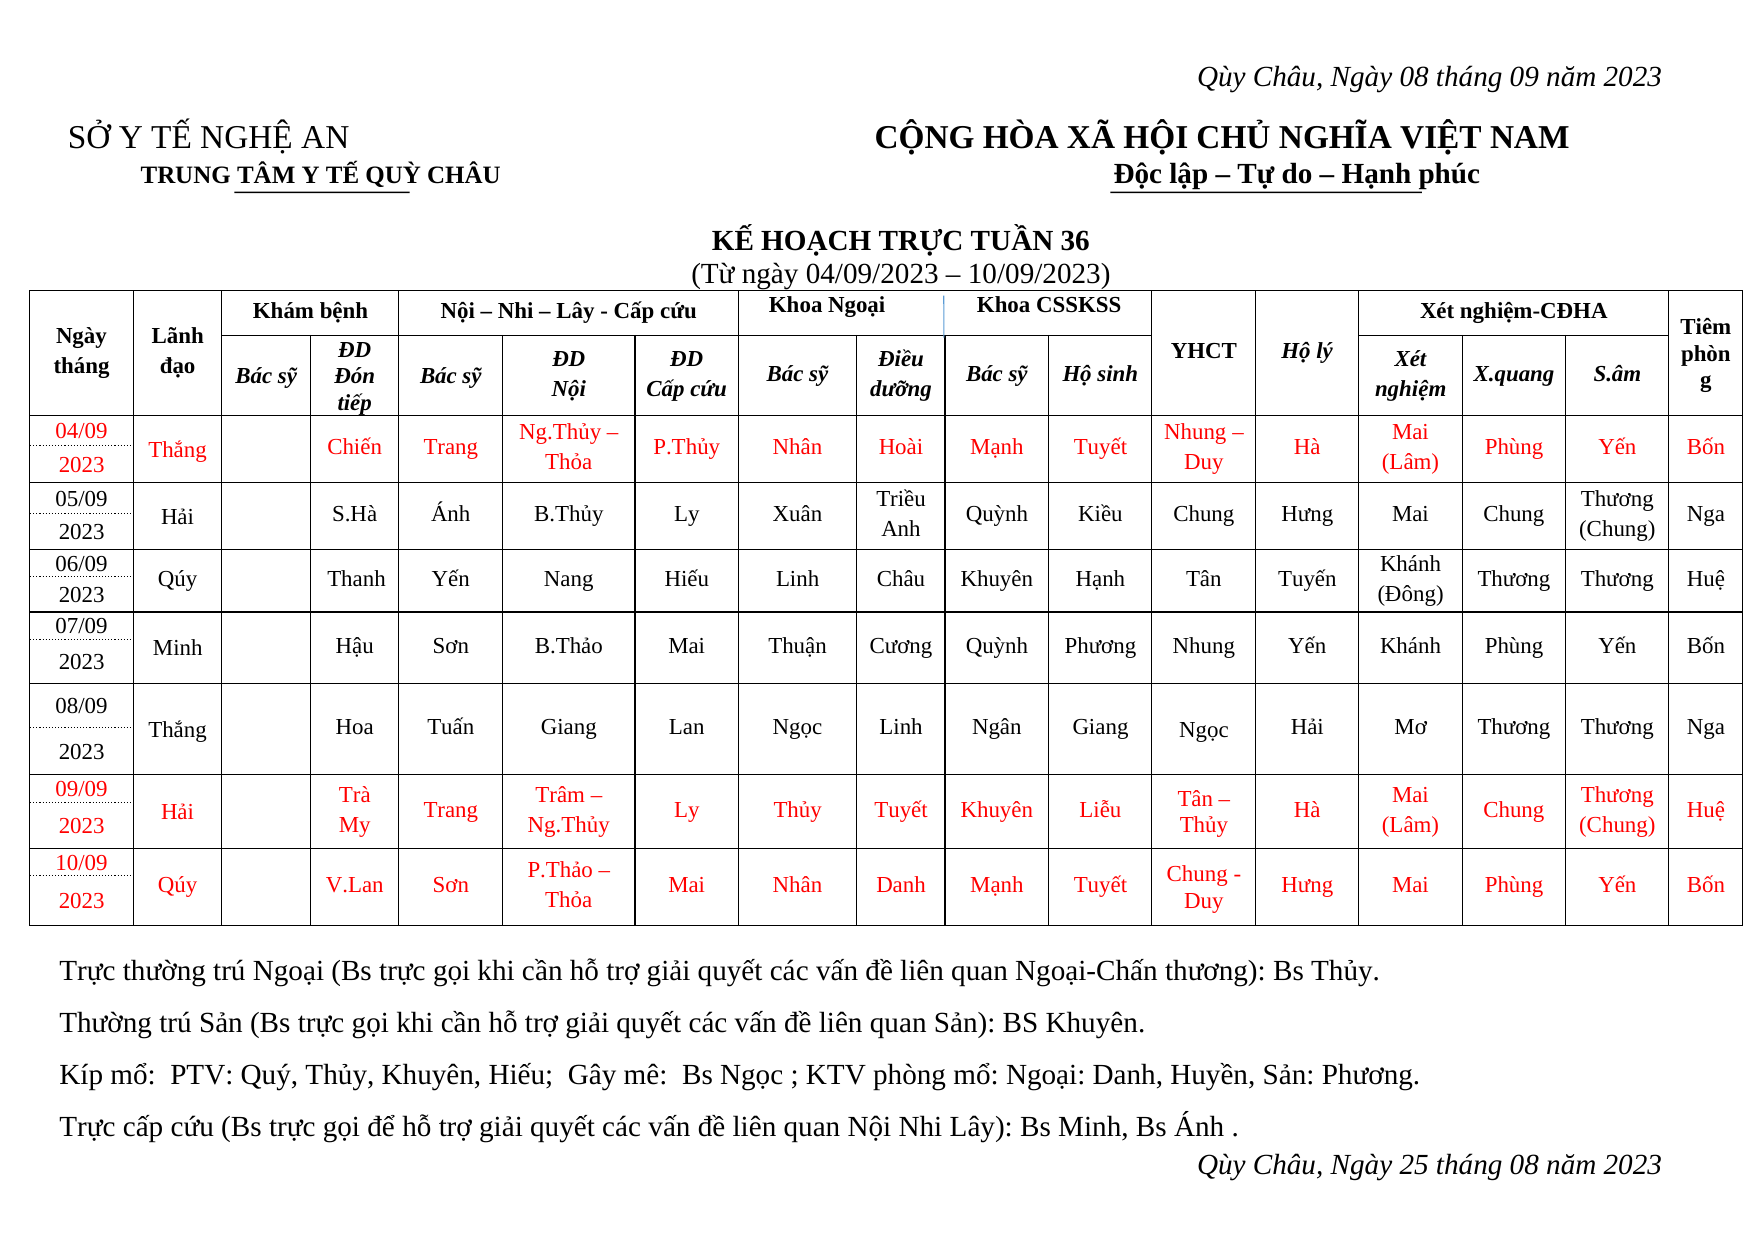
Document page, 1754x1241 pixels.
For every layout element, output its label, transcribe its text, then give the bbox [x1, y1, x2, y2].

table_cell Hải [134, 775, 221, 848]
table_cell Mạnh [946, 416, 1048, 482]
table_cell Chung [1463, 775, 1565, 848]
table_cell Thương [1566, 550, 1668, 611]
table_cell Quỳnh [946, 613, 1048, 682]
table_cell 2023 [30, 802, 133, 848]
table_cell Ngọc [739, 684, 856, 774]
table_cell Nga [1669, 684, 1742, 774]
table_cell Trang [399, 416, 502, 482]
table_cell Chung [1152, 483, 1255, 549]
table_cell Thương [1463, 684, 1565, 774]
table_header Xét nghiệm-CĐHA [1359, 291, 1668, 335]
table_cell Hạnh [1049, 550, 1151, 611]
table_cell Mai (Lâm) [1359, 416, 1462, 482]
table_cell Ng.Thủy –Thỏa [503, 416, 634, 482]
table_cell Yến [1566, 613, 1668, 682]
table_cell Sơn [399, 613, 502, 682]
table_cell 07/09 [30, 613, 133, 639]
table_cell B.Thảo [503, 613, 634, 682]
table_cell Chung [1463, 483, 1565, 549]
table_header Tiêm phòng [1669, 291, 1742, 415]
table_header Khoa Ngoại Khoa CSSKSS [739, 291, 1151, 335]
table_cell Châu [857, 550, 944, 611]
subtitle SỞ Y TẾ NGHỆ AN CỘNG HÒA XÃ HỘI CHỦ NGHĨA VIỆT NAM [59, 118, 1742, 156]
table_cell [222, 483, 310, 549]
table_cell [222, 613, 310, 682]
text Kíp mổ: PTV: Quý, Thủy, Khuyên, Hiếu; Gây mê: Bs Ngọc ; KTV phòng mổ: Ngoại: Danh, Huyền, Sản: Phương. [59, 1043, 1742, 1095]
table_cell 06/09 [30, 550, 133, 576]
table_cell 2023 [30, 639, 133, 682]
table_cell Điều dưỡng [857, 336, 944, 415]
table_cell Khánh (Đông) [1359, 550, 1462, 611]
text Qùy Châu, Ngày 08 tháng 09 năm 2023 [59, 59, 1742, 93]
table_cell Bác sỹ [222, 336, 310, 415]
table_cell 09/09 [30, 775, 133, 802]
table_header Nội – Nhi – Lây - Cấp cứu [399, 291, 738, 335]
table_cell Ngọc [1152, 684, 1255, 774]
text (Từ ngày 04/09/2023 – 10/09/2023) [59, 257, 1742, 290]
table_cell Linh [739, 550, 856, 611]
table_cell Khuyên [946, 550, 1048, 611]
table_cell Tân [1152, 550, 1255, 611]
table_cell Ly [636, 775, 738, 848]
table_cell [222, 416, 310, 482]
table_cell Qúy [134, 550, 221, 611]
table_cell Hà [1256, 416, 1358, 482]
table_cell 2023 [30, 576, 133, 611]
table_cell ĐD Cấp cứu [636, 336, 738, 415]
table_cell Minh [134, 613, 221, 682]
table_cell 08/09 [30, 684, 133, 727]
table_cell 2023 [30, 875, 133, 925]
table_cell Hải [134, 483, 221, 549]
table_cell P.Thủy [636, 416, 738, 482]
table_cell Hưng [1256, 483, 1358, 549]
table_cell Mai [636, 849, 738, 925]
table_cell Thanh [311, 550, 398, 611]
table_cell Trang [399, 775, 502, 848]
table_cell Bốn [1669, 416, 1742, 482]
table_cell Nang [503, 550, 634, 611]
table_cell Yến [1566, 416, 1668, 482]
text TRUNG TÂM Y TẾ QUỲ CHÂU Độc lập – Tự do – Hạnh phúc [59, 156, 1742, 189]
table_cell Trà My [311, 775, 398, 848]
table_cell 10/09 [30, 849, 133, 875]
table_cell ĐD Đón tiếp [311, 336, 398, 415]
table_cell V.Lan [311, 849, 398, 925]
table_cell 2023 [30, 445, 133, 482]
table_header Lãnh đạo [134, 291, 221, 415]
table_cell Mai [1359, 483, 1462, 549]
table_cell Tuyến [1256, 550, 1358, 611]
table_cell Tân – Thủy [1152, 775, 1255, 848]
table_cell P.Thảo – Thỏa [503, 849, 634, 925]
table_cell Phùng [1463, 613, 1565, 682]
table_cell Qúy [134, 849, 221, 925]
table_cell Linh [857, 684, 944, 774]
table_cell Thương (Chung) [1566, 775, 1668, 848]
table_cell Nhân [739, 416, 856, 482]
text Trực cấp cứu (Bs trực gọi để hỗ trợ giải quyết các vấn đề liên quan Nội Nhi Lây): Bs Minh, Bs Ánh . [59, 1095, 1742, 1147]
table_cell S.âm [1566, 336, 1668, 415]
table_cell Kiều [1049, 483, 1151, 549]
table_cell Thuận [739, 613, 856, 682]
table_cell Mai (Lâm) [1359, 775, 1462, 848]
text Thường trú Sản (Bs trực gọi khi cần hỗ trợ giải quyết các vấn đề liên quan Sản): BS Khuyên. [59, 991, 1742, 1043]
table_cell Sơn [399, 849, 502, 925]
table_cell Khuyên [946, 775, 1048, 848]
table_cell Hoài [857, 416, 944, 482]
table_cell Thương (Chung) [1566, 483, 1668, 549]
table_cell Danh [857, 849, 944, 925]
table_cell Tuyết [857, 775, 944, 848]
table_cell Hưng [1256, 849, 1358, 925]
table_cell Hậu [311, 613, 398, 682]
table_cell Tuấn [399, 684, 502, 774]
table_cell Nhung – Duy [1152, 416, 1255, 482]
table_cell Mai [1359, 849, 1462, 925]
table_cell Yến [1566, 849, 1668, 925]
table_cell S.Hà [311, 483, 398, 549]
table_cell Lan [636, 684, 738, 774]
table_cell Bác sỹ [946, 336, 1048, 415]
table_cell Ngân [946, 684, 1048, 774]
table_header Khám bệnh [222, 291, 398, 335]
table_cell Triều Anh [857, 483, 944, 549]
table_cell 05/09 [30, 483, 133, 513]
table_cell Bác sỹ [399, 336, 502, 415]
table_cell [222, 550, 310, 611]
table_cell Thắng [134, 684, 221, 774]
table_cell [222, 775, 310, 848]
table_cell Mơ [1359, 684, 1462, 774]
table_cell Bốn [1669, 849, 1742, 925]
table_header Ngày tháng [30, 291, 133, 415]
table_cell Nhung [1152, 613, 1255, 682]
table_cell Yến [399, 550, 502, 611]
table_cell Tuyết [1049, 849, 1151, 925]
table_cell Phương [1049, 613, 1151, 682]
table_cell Giang [503, 684, 634, 774]
table_cell Thương [1566, 684, 1668, 774]
table_cell Phùng [1463, 849, 1565, 925]
table_cell Quỳnh [946, 483, 1048, 549]
table_cell Xét nghiệm [1359, 336, 1462, 415]
table_cell Liễu [1049, 775, 1151, 848]
table_cell 2023 [30, 513, 133, 549]
table_cell Hải [1256, 684, 1358, 774]
table_cell Nga [1669, 483, 1742, 549]
table_cell ĐD Nội [503, 336, 634, 415]
table_cell Chiến [311, 416, 398, 482]
table_cell Khánh [1359, 613, 1462, 682]
table_cell Ly [636, 483, 738, 549]
table_cell Huệ [1669, 550, 1742, 611]
table_cell [222, 684, 310, 774]
table_cell X.quang [1463, 336, 1565, 415]
table_cell Tuyết [1049, 416, 1151, 482]
table_cell Bốn [1669, 613, 1742, 682]
table_cell Huệ [1669, 775, 1742, 848]
table_cell Hà [1256, 775, 1358, 848]
table_cell Mai [636, 613, 738, 682]
table_cell Nhân [739, 849, 856, 925]
table_header Hộ lý [1256, 291, 1358, 415]
text Qùy Châu, Ngày 25 tháng 08 năm 2023 [59, 1147, 1742, 1180]
table_cell Thương [1463, 550, 1565, 611]
table_cell Ánh [399, 483, 502, 549]
table_cell Yến [1256, 613, 1358, 682]
table_cell Xuân [739, 483, 856, 549]
table_header YHCT [1152, 291, 1255, 415]
table_cell Hiếu [636, 550, 738, 611]
table_cell Cương [857, 613, 944, 682]
table_cell Hộ sinh [1049, 336, 1151, 415]
table_cell 2023 [30, 727, 133, 774]
table_cell Thắng [134, 416, 221, 482]
table_cell Hoa [311, 684, 398, 774]
table_cell Bác sỹ [739, 336, 856, 415]
table_cell [222, 849, 310, 925]
table_cell B.Thủy [503, 483, 634, 549]
table_cell 04/09 [30, 416, 133, 444]
table_cell Trâm – Ng.Thủy [503, 775, 634, 848]
table_cell Phùng [1463, 416, 1565, 482]
table_cell Thủy [739, 775, 856, 848]
table_cell Chung - Duy [1152, 849, 1255, 925]
table_cell Mạnh [946, 849, 1048, 925]
text KẾ HOẠCH TRỰC TUẦN 36 [59, 223, 1742, 257]
table_cell Giang [1049, 684, 1151, 774]
text Trực thường trú Ngoại (Bs trực gọi khi cần hỗ trợ giải quyết các vấn đề liên quan Ngoại-Chấn thương): Bs Thủy. [59, 938, 1742, 991]
